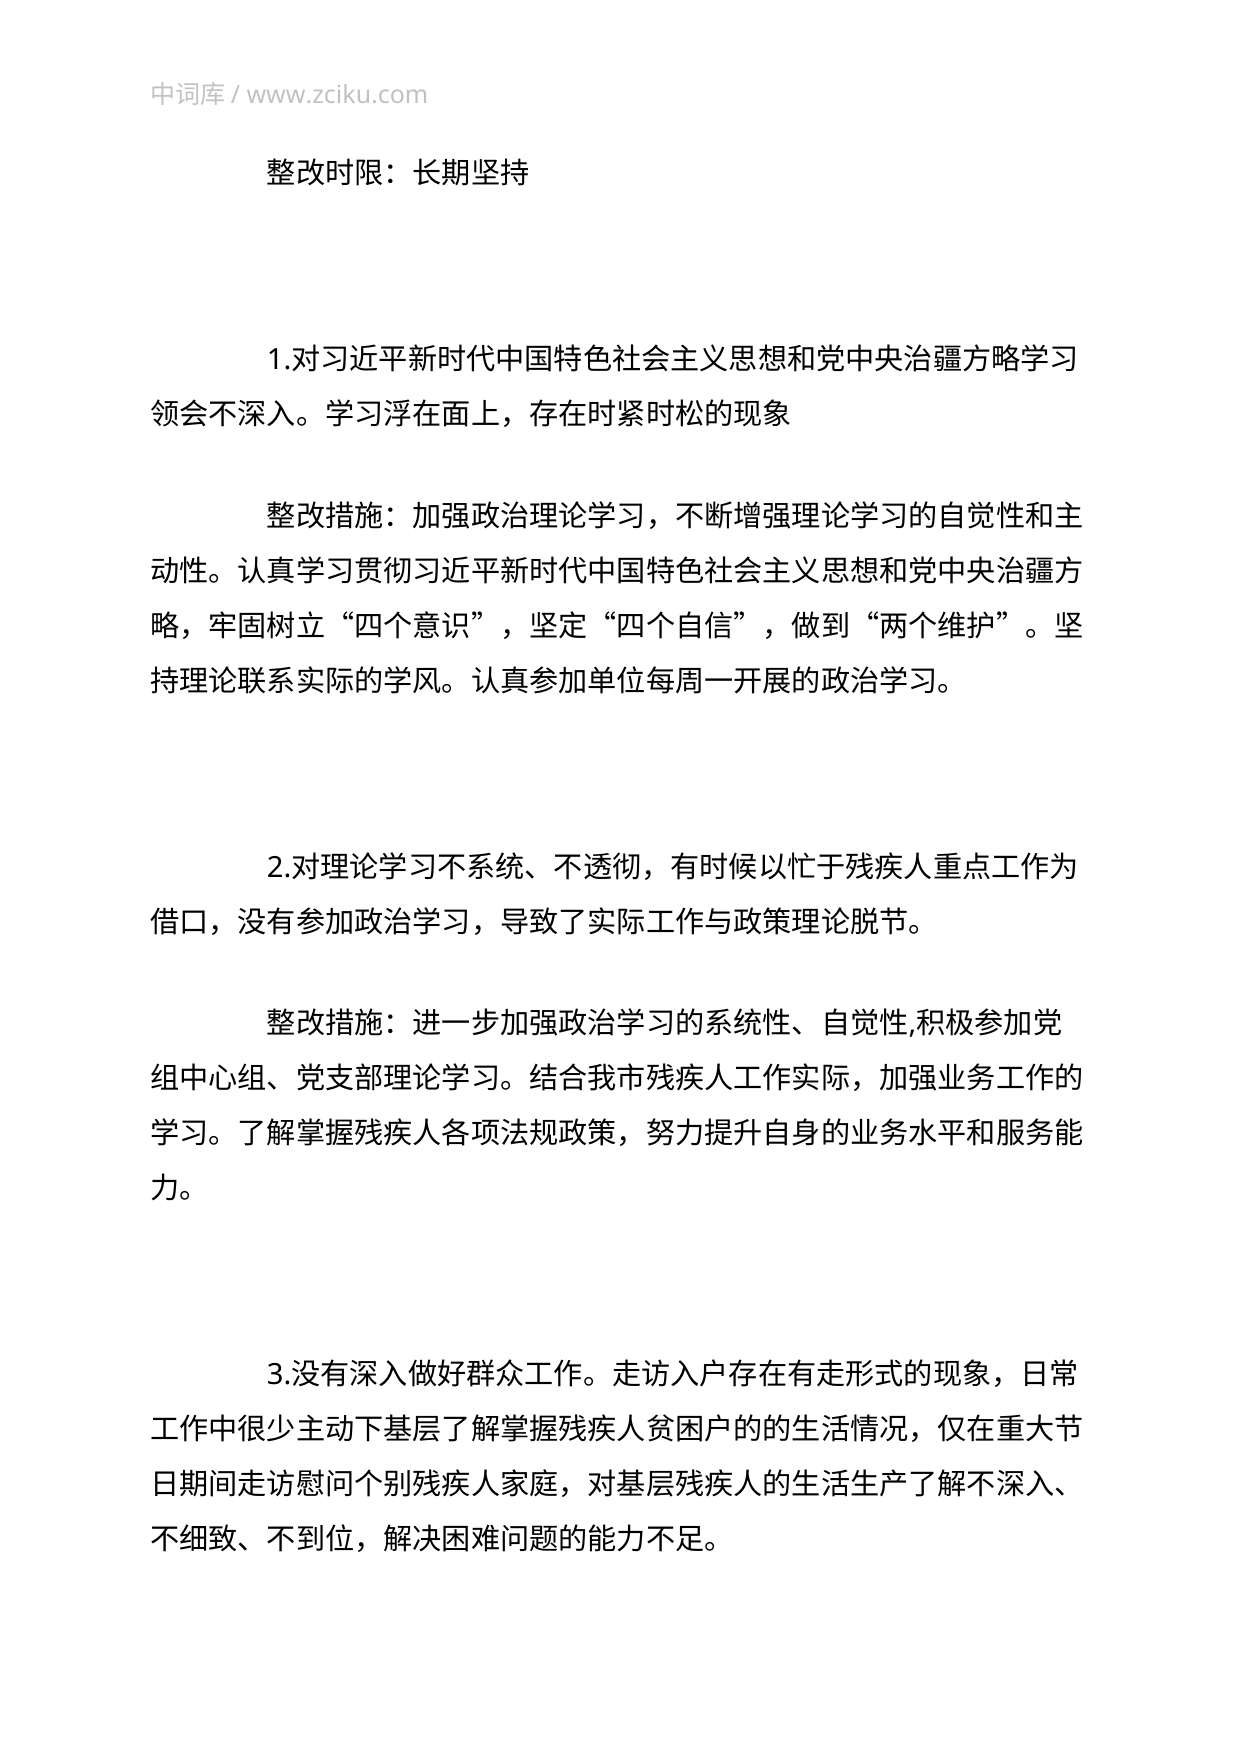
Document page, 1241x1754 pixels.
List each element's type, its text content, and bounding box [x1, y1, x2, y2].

text 2.对理论学习不系统、不透彻，有时候以忙于残疾人重点工作为借口，没有参加政治学习，导致了实际工作与政策理论脱节。 [150, 843, 1090, 941]
text 整改措施：加强政治理论学习，不断增强理论学习的自觉性和主动性。认真学习贯彻习近平新时代中国特色社会主义思想和党中央治疆方略，牢固树立“四个意识”，坚定“四个自信”，做到“两个维护”。坚持理论联系实际的学风。认真参加单位每周一开展的政治学习。 [150, 493, 1090, 700]
text 整改措施：进一步加强政治学习的系统性、自觉性,积极参加党组中心组、党支部理论学习。结合我市残疾人工作实际，加强业务工作的学习。了解掌握残疾人各项法规政策，努力提升自身的业务水平和服务能力。 [150, 1000, 1090, 1207]
text 3.没有深入做好群众工作。走访入户存在有走形式的现象，日常工作中很少主动下基层了解掌握残疾人贫困户的的生活情况，仅在重大节日期间走访慰问个别残疾人家庭，对基层残疾人的生活生产了解不深入、不细致、不到位，解决困难问题的能力不足。 [150, 1351, 1090, 1558]
text 1.对习近平新时代中国特色社会主义思想和党中央治疆方略学习领会不深入。学习浮在面上，存在时紧时松的现象 [150, 336, 1090, 433]
text 整改时限：长期坚持 [150, 150, 1090, 192]
